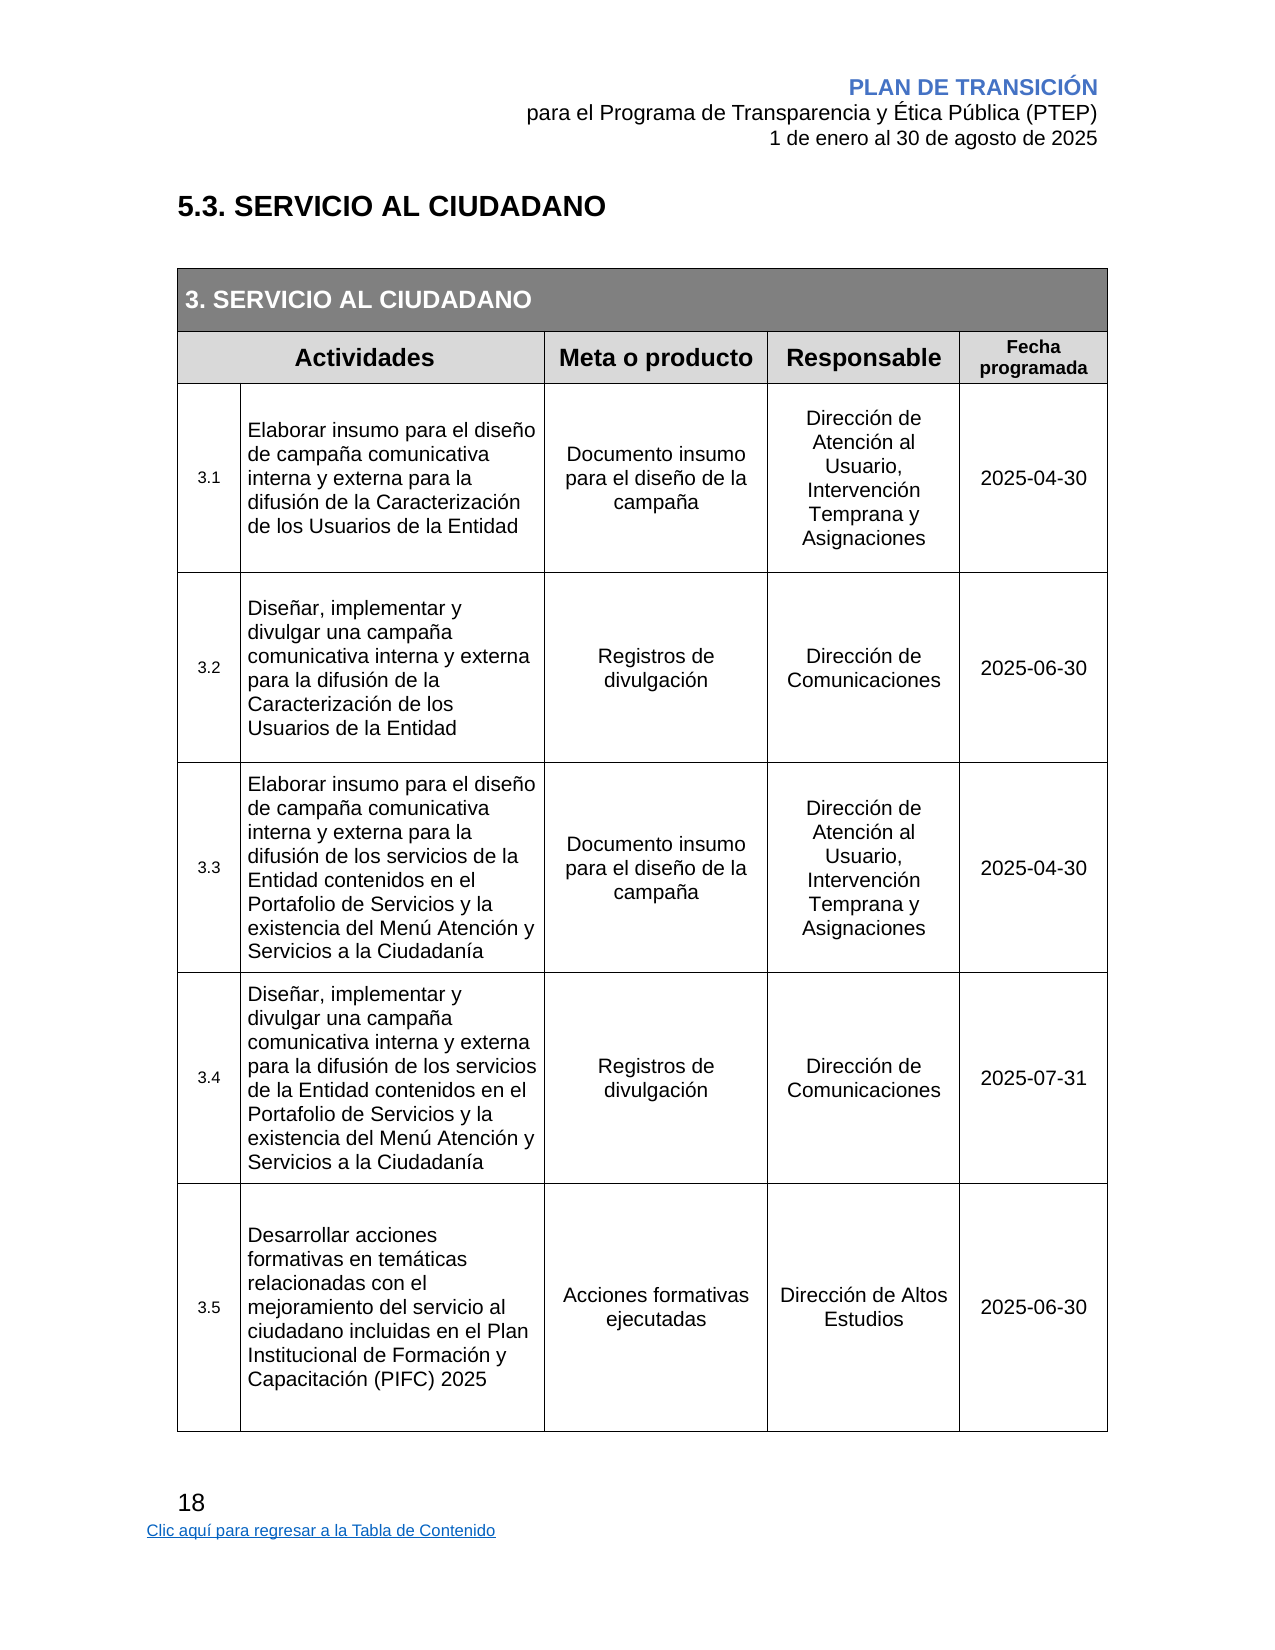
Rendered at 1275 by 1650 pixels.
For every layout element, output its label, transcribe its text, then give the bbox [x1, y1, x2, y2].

table_cell 3.1 [178, 384, 240, 572]
table_cell Documento insumo para el diseño de la campaña [545, 384, 767, 572]
table_cell Meta o producto [545, 332, 767, 383]
table_header 3. SERVICIO AL CIUDADANO [178, 269, 1107, 331]
table_cell Fecha programada [960, 332, 1107, 383]
table_cell Dirección de Atención al Usuario, Intervención Temprana y Asignaciones [768, 384, 959, 572]
table_cell 3.5 [178, 1184, 240, 1431]
table_cell 3.2 [178, 573, 240, 762]
table_cell Registros de divulgación [545, 573, 767, 762]
table_cell Elaborar insumo para el diseño de campaña comunicativa interna y externa para la difusión de la Caracterización de los Usuarios de la Entidad [241, 384, 544, 572]
table_cell Acciones formativas ejecutadas [545, 1184, 767, 1431]
table_cell 3.4 [178, 973, 240, 1183]
table_cell Dirección de Atención al Usuario, Intervención Temprana y Asignaciones [768, 763, 959, 972]
table_cell 2025-06-30 [960, 1184, 1107, 1431]
table_cell 2025-07-31 [960, 973, 1107, 1183]
table_cell Elaborar insumo para el diseño de campaña comunicativa interna y externa para la difusión de los servicios de la Entidad contenidos en el Portafolio de Servicios y la existencia del Menú Atención y Servicios a la Ciudadanía [241, 763, 544, 972]
table_cell Dirección de Comunicaciones [768, 973, 959, 1183]
table_cell Desarrollar acciones formativas en temáticas relacionadas con el mejoramiento del servicio al ciudadano incluidas en el Plan Institucional de Formación y Capacitación (PIFC) 2025 [241, 1184, 544, 1431]
table_cell Responsable [768, 332, 959, 383]
table_cell 2025-04-30 [960, 763, 1107, 972]
table_cell 2025-04-30 [960, 384, 1107, 572]
table_cell 3.3 [178, 763, 240, 972]
subtitle 5.3. SERVICIO AL CIUDADANO [177, 189, 1098, 222]
table_cell Diseñar, implementar y divulgar una campaña comunicativa interna y externa para la difusión de la Caracterización de los Usuarios de la Entidad [241, 573, 544, 762]
table_cell Dirección de Altos Estudios [768, 1184, 959, 1431]
table_cell Actividades [178, 332, 544, 383]
table_cell 2025-06-30 [960, 573, 1107, 762]
table_cell Documento insumo para el diseño de la campaña [545, 763, 767, 972]
table_cell Registros de divulgación [545, 973, 767, 1183]
table_cell Diseñar, implementar y divulgar una campaña comunicativa interna y externa para la difusión de los servicios de la Entidad contenidos en el Portafolio de Servicios y la existencia del Menú Atención y Servicios a la Ciudadanía [241, 973, 544, 1183]
table_cell Dirección de Comunicaciones [768, 573, 959, 762]
